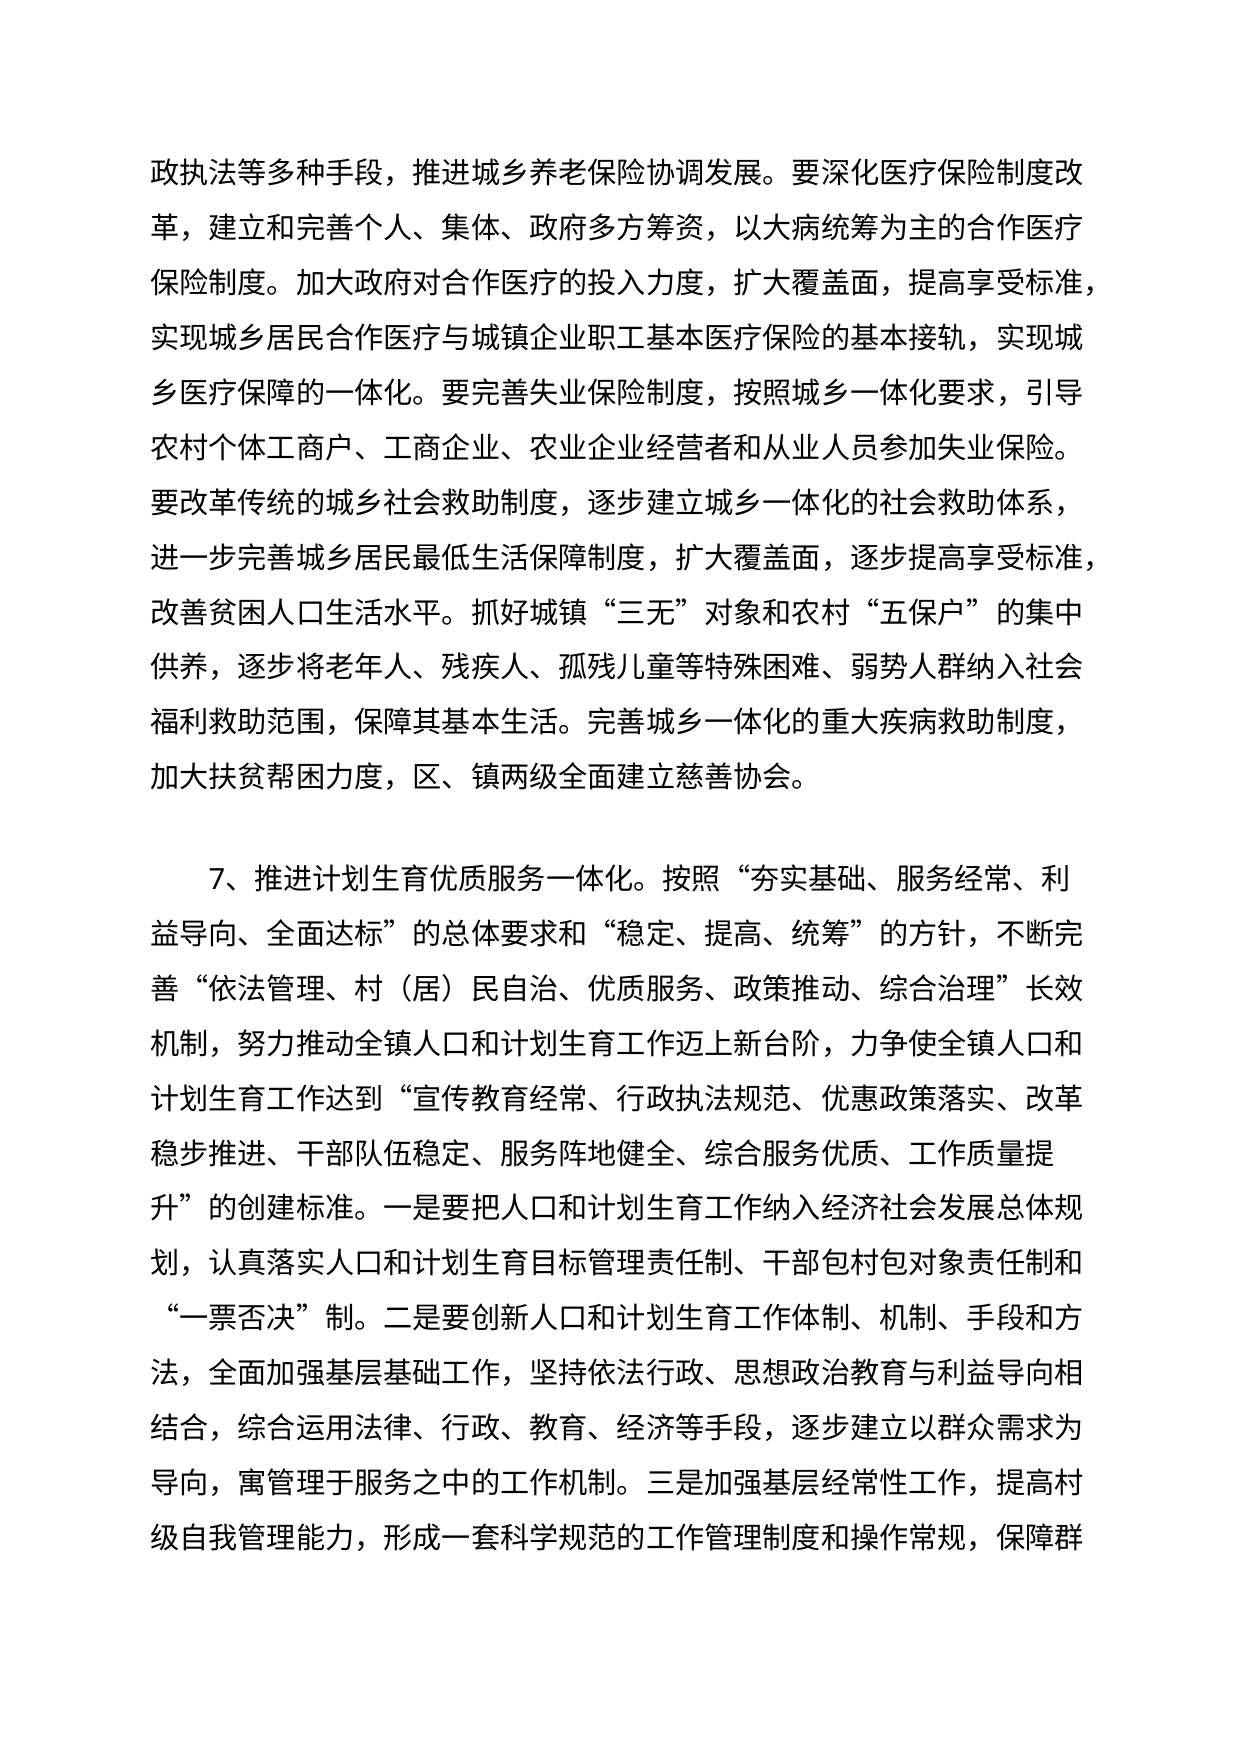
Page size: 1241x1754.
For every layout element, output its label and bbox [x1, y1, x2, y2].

text [150, 856, 1090, 1557]
text [150, 150, 1090, 796]
